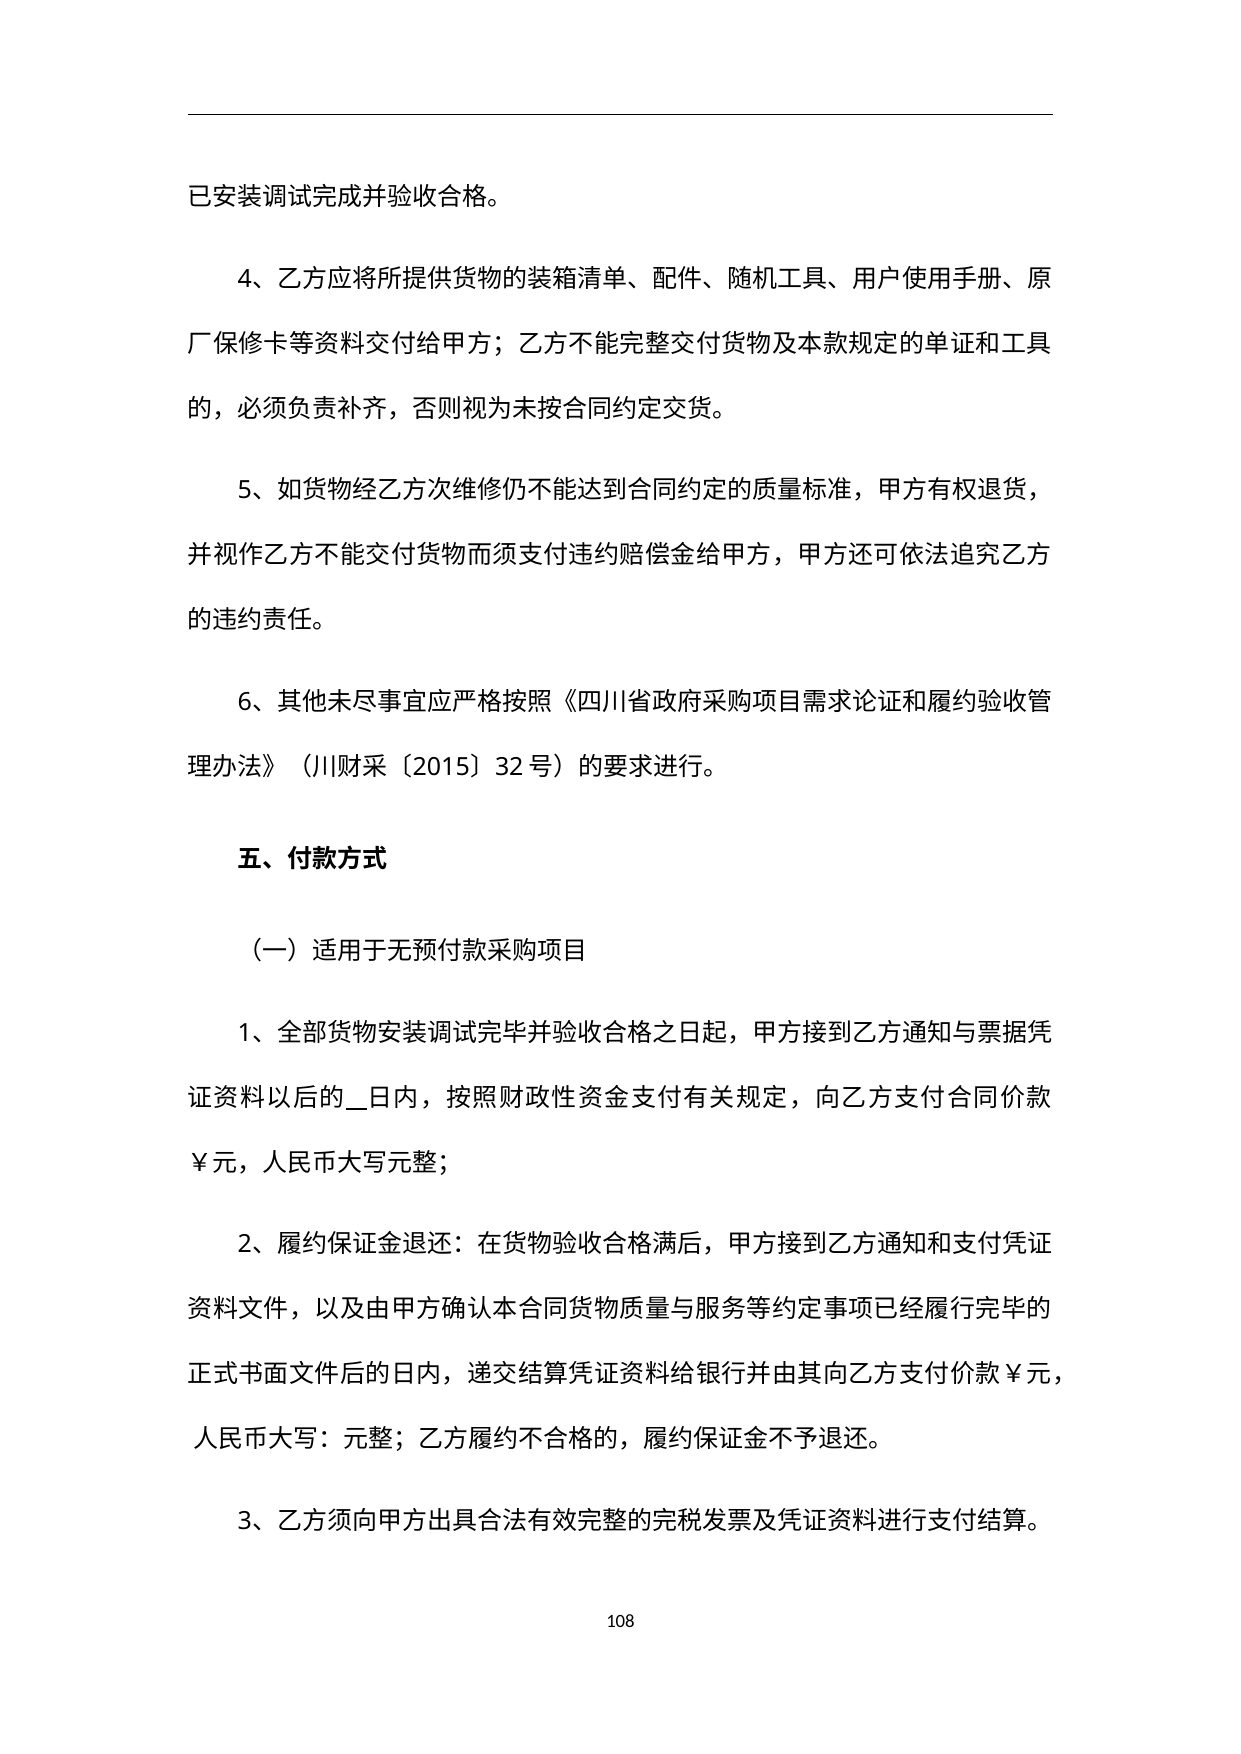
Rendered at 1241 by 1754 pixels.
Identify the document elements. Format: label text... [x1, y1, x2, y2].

text 4、乙方应将所提供货物的装箱清单、配件、随机工具、用户使用手册、原厂保修卡等资料交付给甲方；乙方不能完整交付货物及本款规定的单证和工具的，必须负责补齐，否则视为未按合同约定交货。 [187, 244, 1053, 439]
subtitle 五、付款方式 [187, 824, 1053, 889]
text 6、其他未尽事宜应严格按照《四川省政府采购项目需求论证和履约验收管理办法》（川财采〔2015〕32号）的要求进行。 [187, 667, 1053, 797]
text 1、全部货物安装调试完毕并验收合格之日起，甲方接到乙方通知与票据凭证资料以后的 日内，按照财政性资金支付有关规定，向乙方支付合同价款￥元，人民币大写元整； [187, 998, 1053, 1193]
text 3、乙方须向甲方出具合法有效完整的完税发票及凭证资料进行支付结算。 [187, 1486, 1053, 1551]
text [187, 162, 1053, 227]
text （一）适用于无预付款采购项目 [187, 916, 1053, 981]
text 2、履约保证金退还：在货物验收合格满后，甲方接到乙方通知和支付凭证资料文件，以及由甲方确认本合同货物质量与服务等约定事项已经履行完毕的正式书面文件后的日内，递交结算凭证资料给银行并由其向乙方支付价款￥元， 人民币大写：元整；乙方履约不合格的，履约保证金不予退还。 [187, 1209, 1053, 1469]
text 5、如货物经乙方次维修仍不能达到合同约定的质量标准，甲方有权退货，并视作乙方不能交付货物而须支付违约赔偿金给甲方，甲方还可依法追究乙方的违约责任。 [187, 455, 1053, 650]
